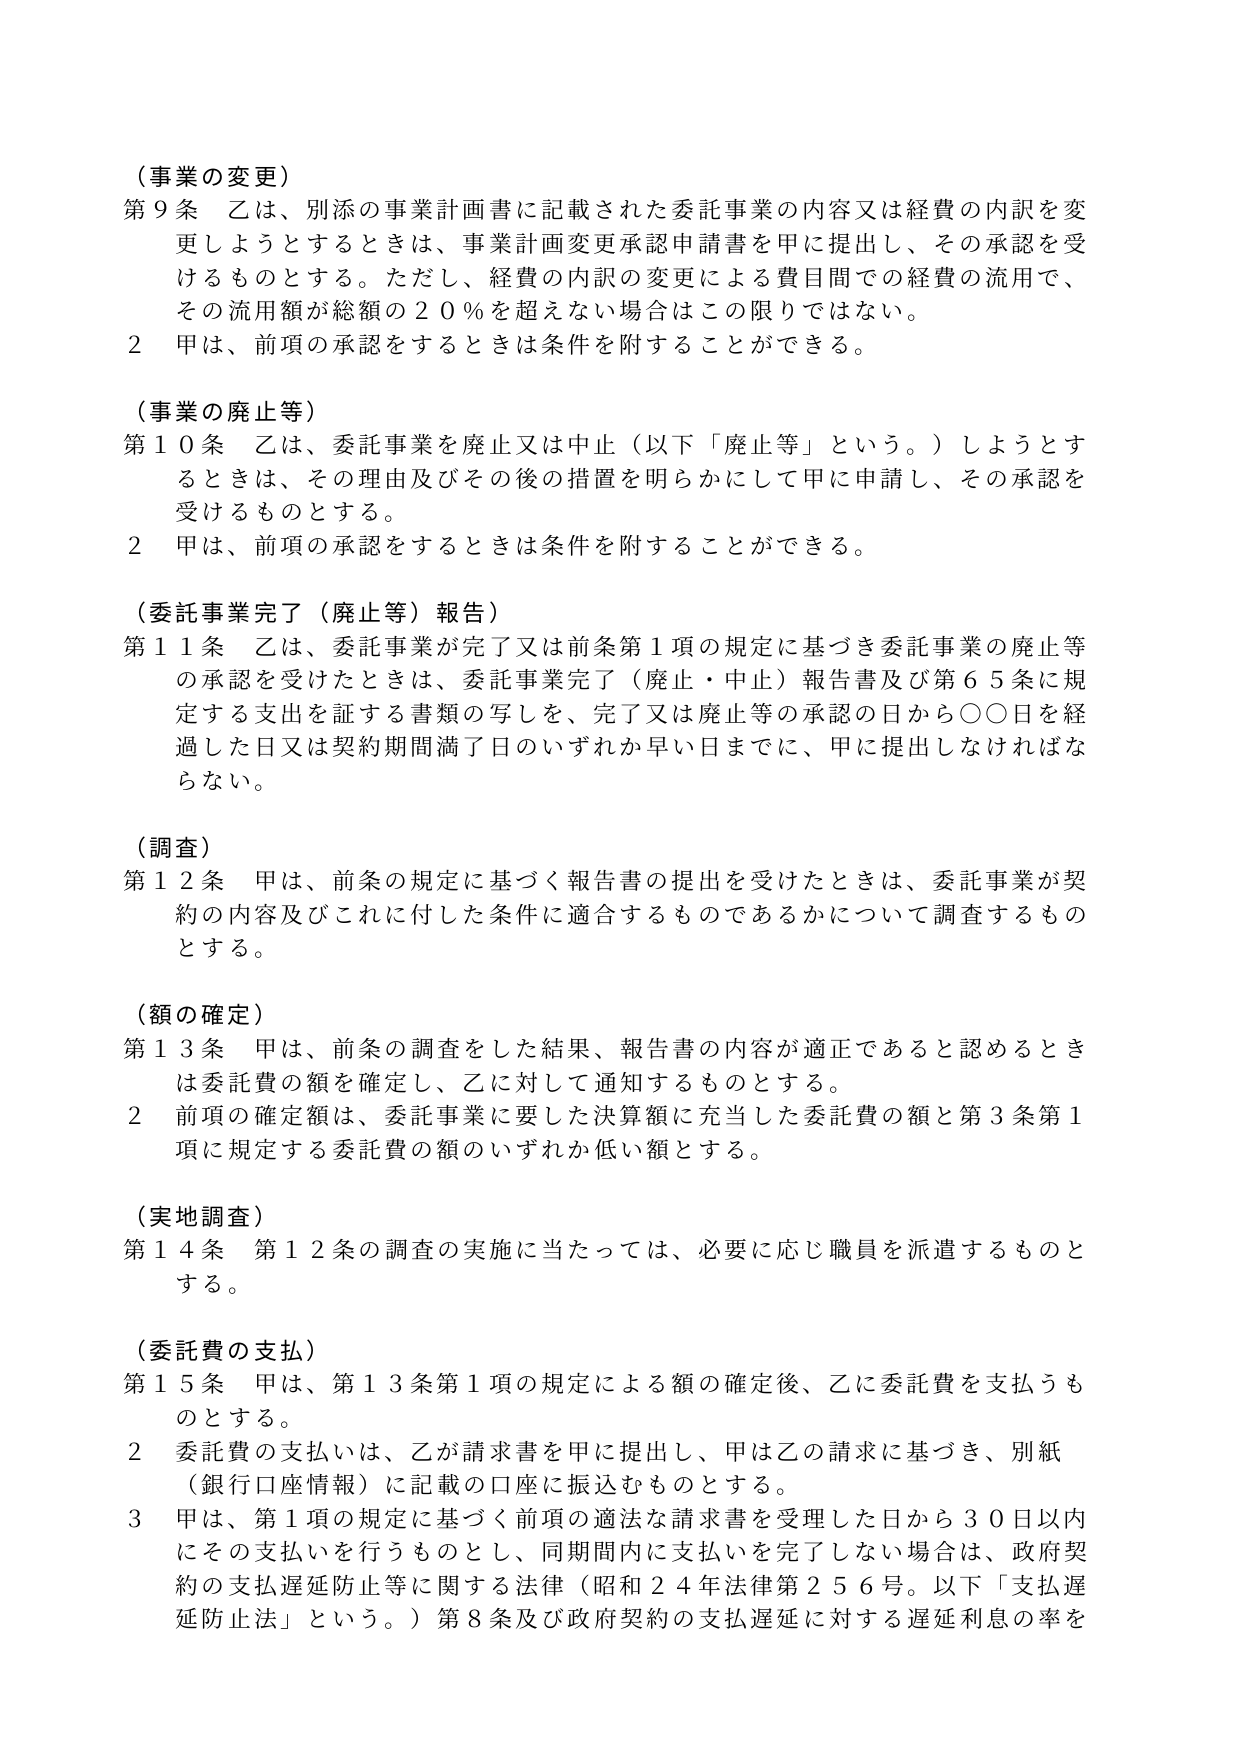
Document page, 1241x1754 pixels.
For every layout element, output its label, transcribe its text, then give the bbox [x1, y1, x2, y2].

text （調査） [123, 829, 1103, 863]
text （事業の廃止等） [123, 393, 1103, 427]
text （実地調査） [123, 1198, 1103, 1232]
text 第１３条 甲は、前条の調査をした結果、報告書の内容が適正であると認めるときは委託費の額を確定し、乙に対して通知するものとする。 [123, 1031, 1103, 1098]
text 第１１条 乙は、委託事業が完了又は前条第１項の規定に基づき委託事業の廃止等の承認を受けたときは、委託事業完了（廃止・中止）報告書及び第６５条に規定する支出を証する書類の写しを、完了又は廃止等の承認の日から○○日を経過した日又は契約期間満了日のいずれか早い日までに、甲に提出しなければならない。 [123, 628, 1103, 796]
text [123, 1500, 1103, 1634]
text 第１２条 甲は、前条の規定に基づく報告書の提出を受けたときは、委託事業が契約の内容及びこれに付した条件に適合するものであるかについて調査するものとする。 [123, 863, 1103, 964]
text 第１５条 甲は、第１３条第１項の規定による額の確定後、乙に委託費を支払うものとする。 [123, 1366, 1103, 1433]
text ２ 甲は、前項の承認をするときは条件を附することができる。 [123, 326, 1103, 360]
text 第１０条 乙は、委託事業を廃止又は中止（以下「廃止等」という。）しようとするときは、その理由及びその後の措置を明らかにして甲に申請し、その承認を受けるものとする。 [123, 427, 1103, 528]
text ２ 委託費の支払いは、乙が請求書を甲に提出し、甲は乙の請求に基づき、別紙（銀行口座情報）に記載の口座に振込むものとする。 [123, 1433, 1103, 1500]
text ２ 甲は、前項の承認をするときは条件を附することができる。 [123, 528, 1103, 561]
text 第９条 乙は、別添の事業計画書に記載された委託事業の内容又は経費の内訳を変更しようとするときは、事業計画変更承認申請書を甲に提出し、その承認を受けるものとする。ただし、経費の内訳の変更による費目間での経費の流用で、その流用額が総額の２０％を超えない場合はこの限りではない。 [123, 192, 1103, 326]
text （事業の変更） [123, 159, 1103, 192]
text ２ 前項の確定額は、委託事業に要した決算額に充当した委託費の額と第３条第１項に規定する委託費の額のいずれか低い額とする。 [123, 1098, 1103, 1165]
text 第１４条 第１２条の調査の実施に当たっては、必要に応じ職員を派遣するものとする。 [123, 1232, 1103, 1299]
text （額の確定） [123, 997, 1103, 1031]
text （委託事業完了（廃止等）報告） [123, 595, 1103, 628]
text （委託費の支払） [123, 1333, 1103, 1366]
